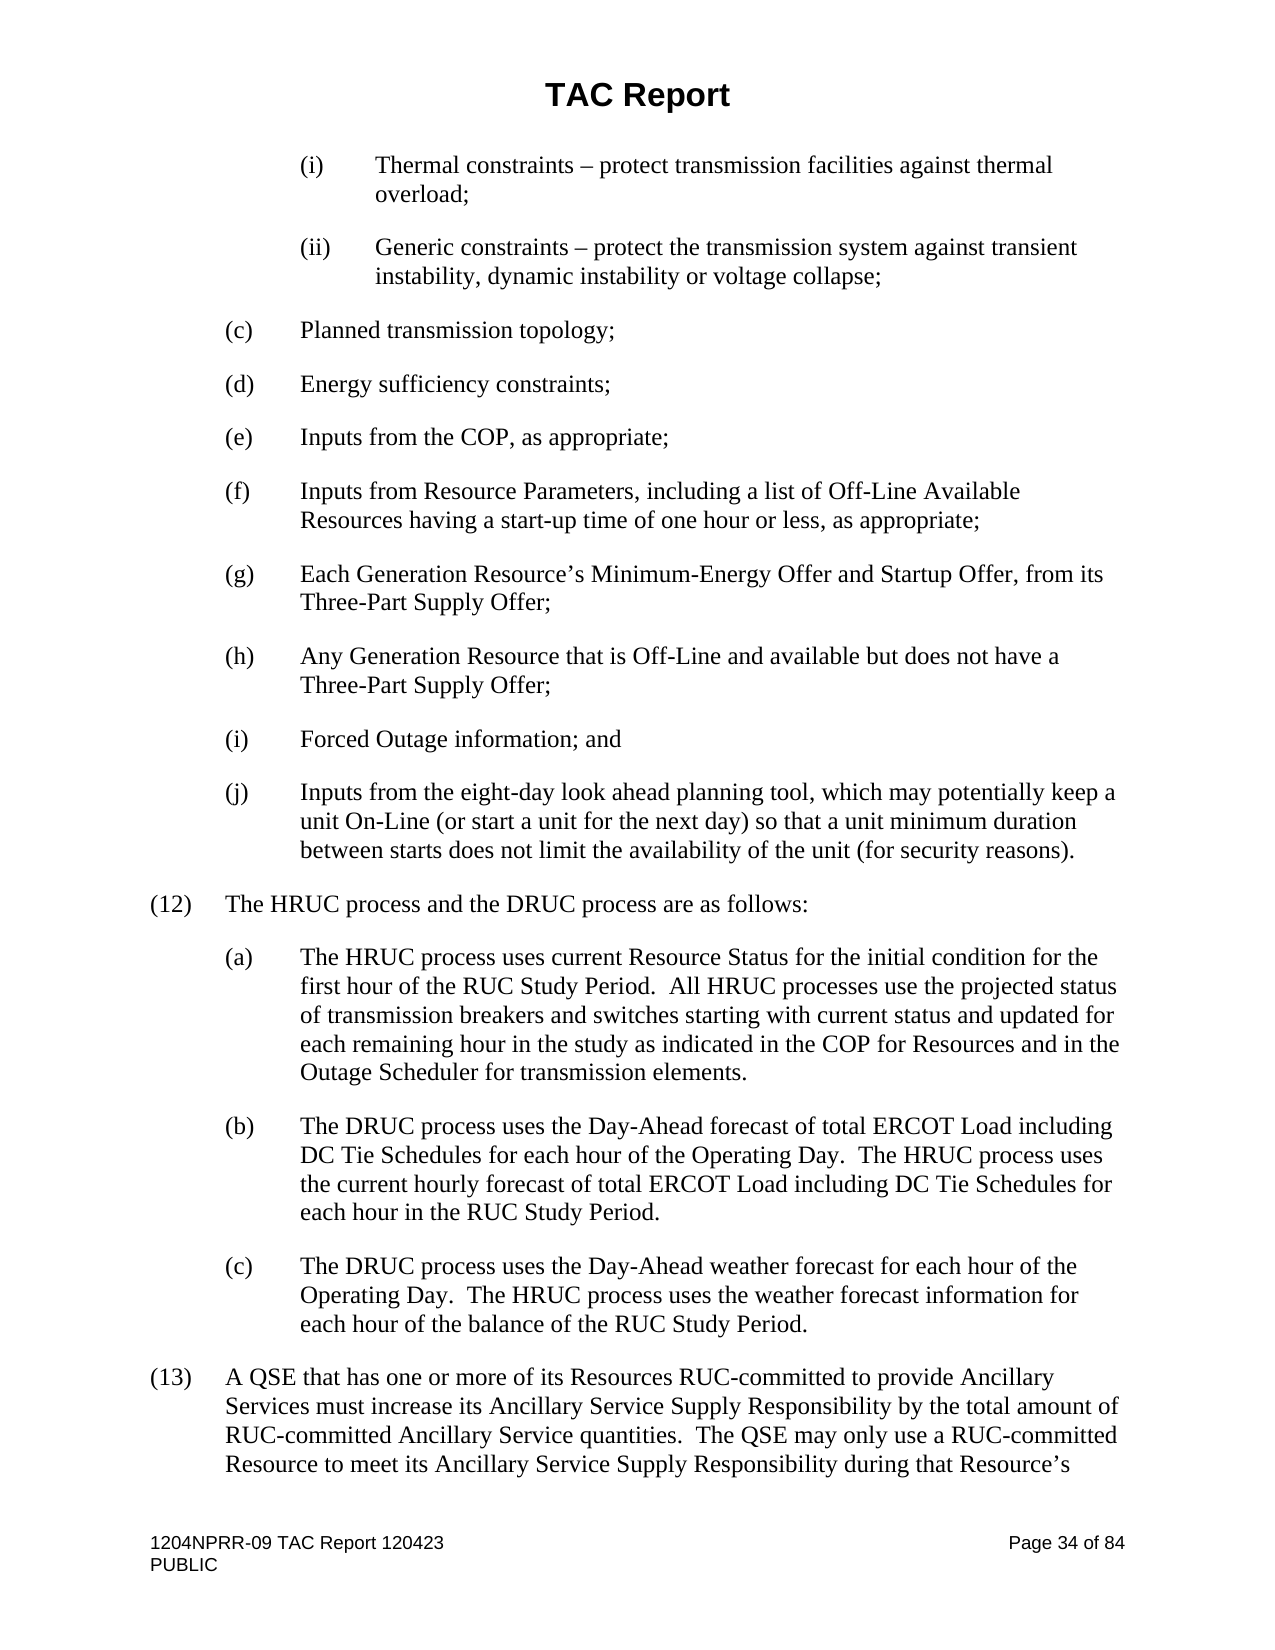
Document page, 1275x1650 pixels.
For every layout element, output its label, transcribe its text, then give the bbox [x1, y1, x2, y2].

text (f) Inputs from Resource Parameters, including a list of Off-Line Available Resources having a start-up time of one hour or less, as appropriate; [225, 476, 1125, 534]
text (h) Any Generation Resource that is Off-Line and available but does not have a Three-Part Supply Offer; [225, 641, 1125, 699]
text (a) The HRUC process uses current Resource Status for the initial condition for the first hour of the RUC Study Period. All HRUC processes use the projected status of transmission breakers and switches starting with current status and updated for each remaining hour in the study as indicated in the COP for Resources and in the Outage Scheduler for transmission elements. [225, 942, 1125, 1086]
text (b) The DRUC process uses the Day-Ahead forecast of total ERCOT Load including DC Tie Schedules for each hour of the Operating Day. The HRUC process uses the current hourly forecast of total ERCOT Load including DC Tie Schedules for each hour in the RUC Study Period. [225, 1111, 1125, 1226]
text (j) Inputs from the eight-day look ahead planning tool, which may potentially keep a unit On-Line (or start a unit for the next day) so that a unit minimum duration between starts does not limit the availability of the unit (for security reasons). [225, 777, 1125, 864]
text (12) The HRUC process and the DRUC process are as follows: [150, 889, 1125, 917]
text (c) Planned transmission topology; [225, 315, 1125, 344]
text (c) The DRUC process uses the Day-Ahead weather forecast for each hour of the Operating Day. The HRUC process uses the weather forecast information for each hour of the balance of the RUC Study Period. [225, 1251, 1125, 1337]
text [150, 1362, 1125, 1477]
text (g) Each Generation Resource’s Minimum-Energy Offer and Startup Offer, from its Three-Part Supply Offer; [225, 559, 1125, 616]
text (ii) Generic constraints – protect the transmission system against transient instability, dynamic instability or voltage collapse; [300, 232, 1125, 290]
text (e) Inputs from the COP, as appropriate; [225, 422, 1125, 451]
text (d) Energy sufficiency constraints; [225, 369, 1125, 397]
text (i) Thermal constraints – protect transmission facilities against thermal overload; [300, 150, 1125, 207]
text (i) Forced Outage information; and [225, 724, 1125, 752]
